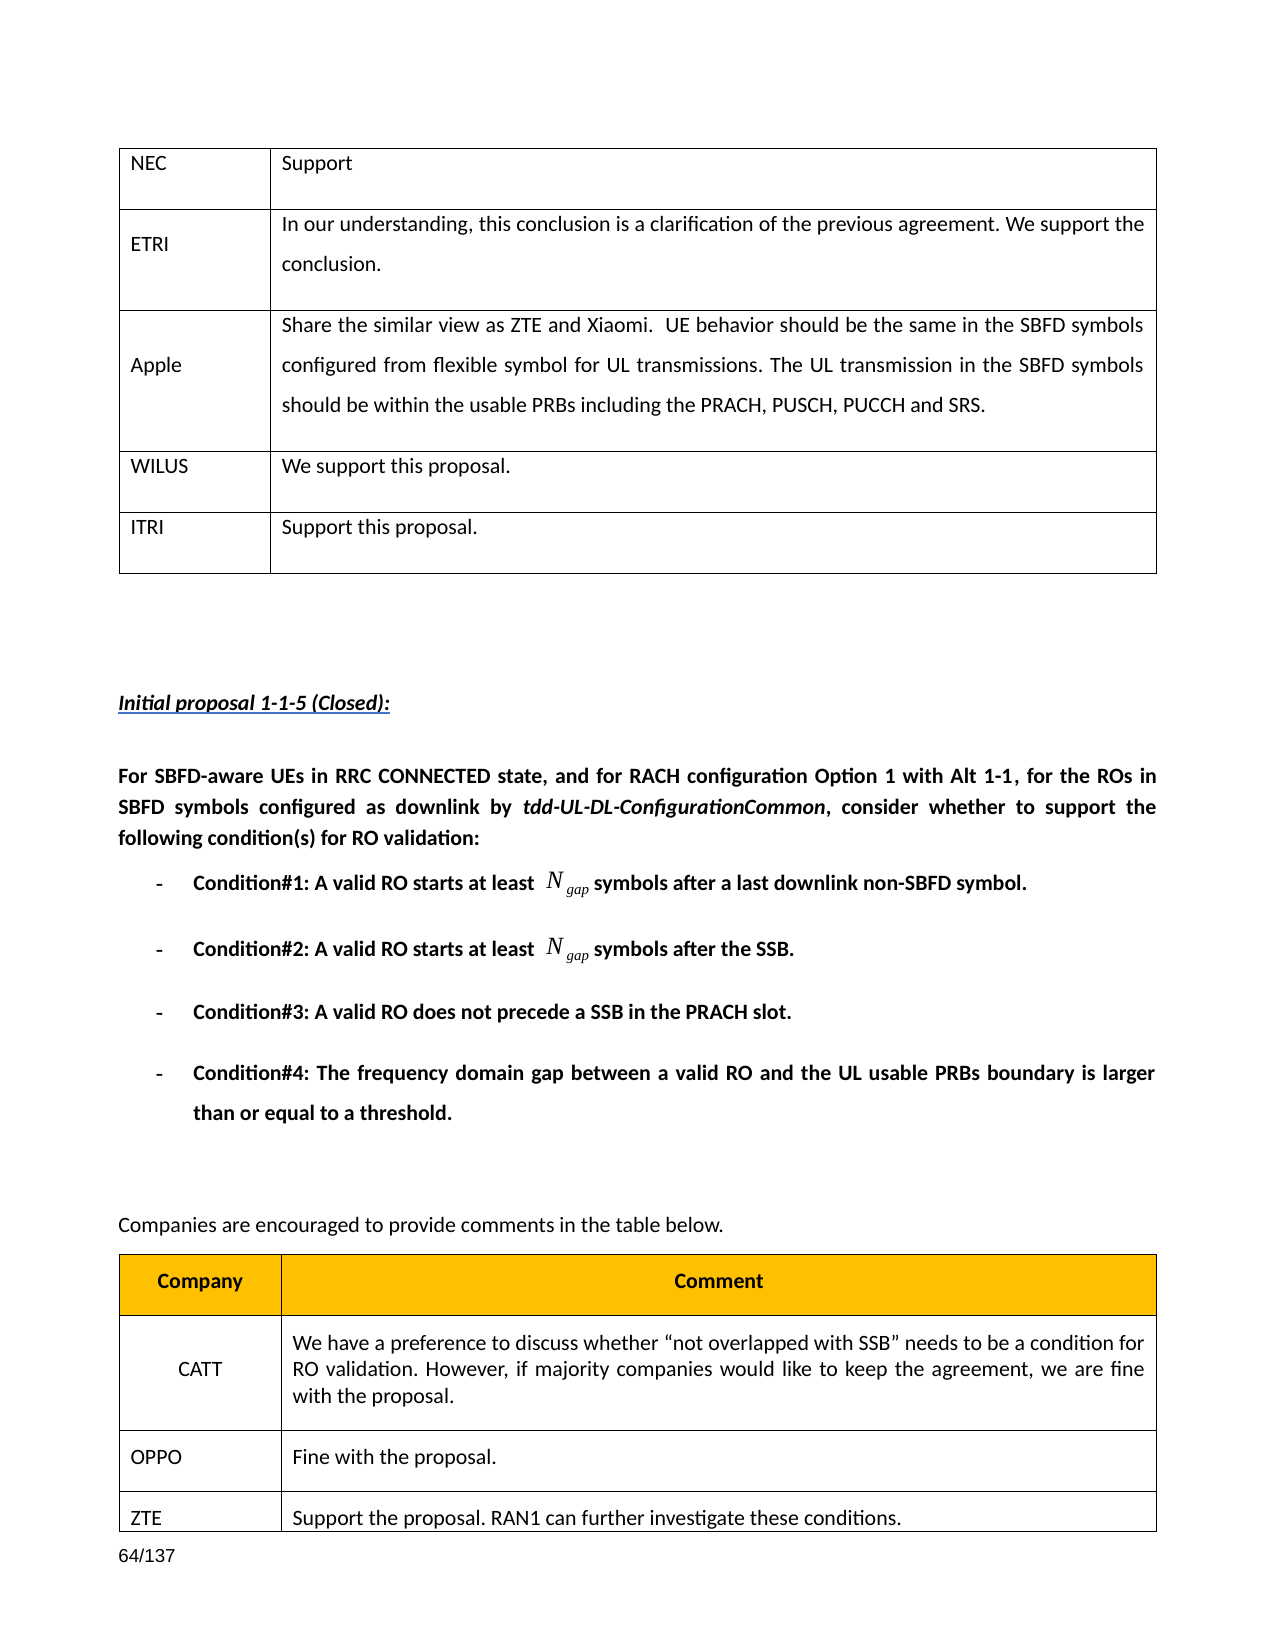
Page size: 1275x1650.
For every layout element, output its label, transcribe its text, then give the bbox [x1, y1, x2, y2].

table_cell We have a preference to discuss whether “not overlapped with SSB” needs to be a condition for RO validation. However, if majority companies would like to keep the agreement, we are fine with the proposal. [282, 1316, 1156, 1429]
text Initial proposal 1-1-5 (Closed): [118, 689, 1157, 716]
table_cell Support [271, 149, 1156, 209]
table_cell ITRI [120, 513, 270, 573]
list Condition#2: A valid RO starts at least symbols after the SSB. [156, 932, 1157, 964]
text Companies are encouraged to provide comments in the table below. [118, 1211, 1157, 1238]
table_cell OPPO [120, 1431, 281, 1491]
text For SBFD-aware UEs in RRC CONNECTED state, and for RACH configuration Option 1 with Alt 1-1, for the ROs in SBFD symbols configured as downlink by tdd-UL-DL-ConfigurationCommon, consider whether to support the following condition(s) for RO validation: [118, 762, 1157, 850]
table_cell CATT [120, 1316, 281, 1429]
list Condition#1: A valid RO starts at least symbols after a last downlink non-SBFD symbol. [156, 867, 1157, 898]
table_cell ETRI [120, 210, 270, 310]
table_cell We support this proposal. [271, 452, 1156, 512]
table_cell Support this proposal. [271, 513, 1156, 573]
table_cell Apple [120, 311, 270, 451]
table_cell Share the similar view as ZTE and Xiaomi. UE behavior should be the same in the SBFD symbols configured from flexible symbol for UL transmissions. The UL transmission in the SBFD symbols should be within the usable PRBs including the PRACH, PUSCH, PUCCH and SRS. [271, 311, 1156, 451]
list Condition#3: A valid RO does not precede a SSB in the PRACH slot. [156, 998, 1157, 1024]
table_cell NEC [120, 149, 270, 209]
table_header Comment [282, 1255, 1156, 1315]
table_header Company [120, 1255, 281, 1315]
list Condition#4: The frequency domain gap between a valid RO and the UL usable PRBs boundary is larger than or equal to a threshold. [156, 1059, 1157, 1125]
table_cell Fine with the proposal. [282, 1431, 1156, 1491]
table_cell WILUS [120, 452, 270, 512]
table_cell In our understanding, this conclusion is a clarification of the previous agreement. We support the conclusion. [271, 210, 1156, 310]
table_cell ZTE [120, 1492, 281, 1531]
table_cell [282, 1492, 1156, 1531]
